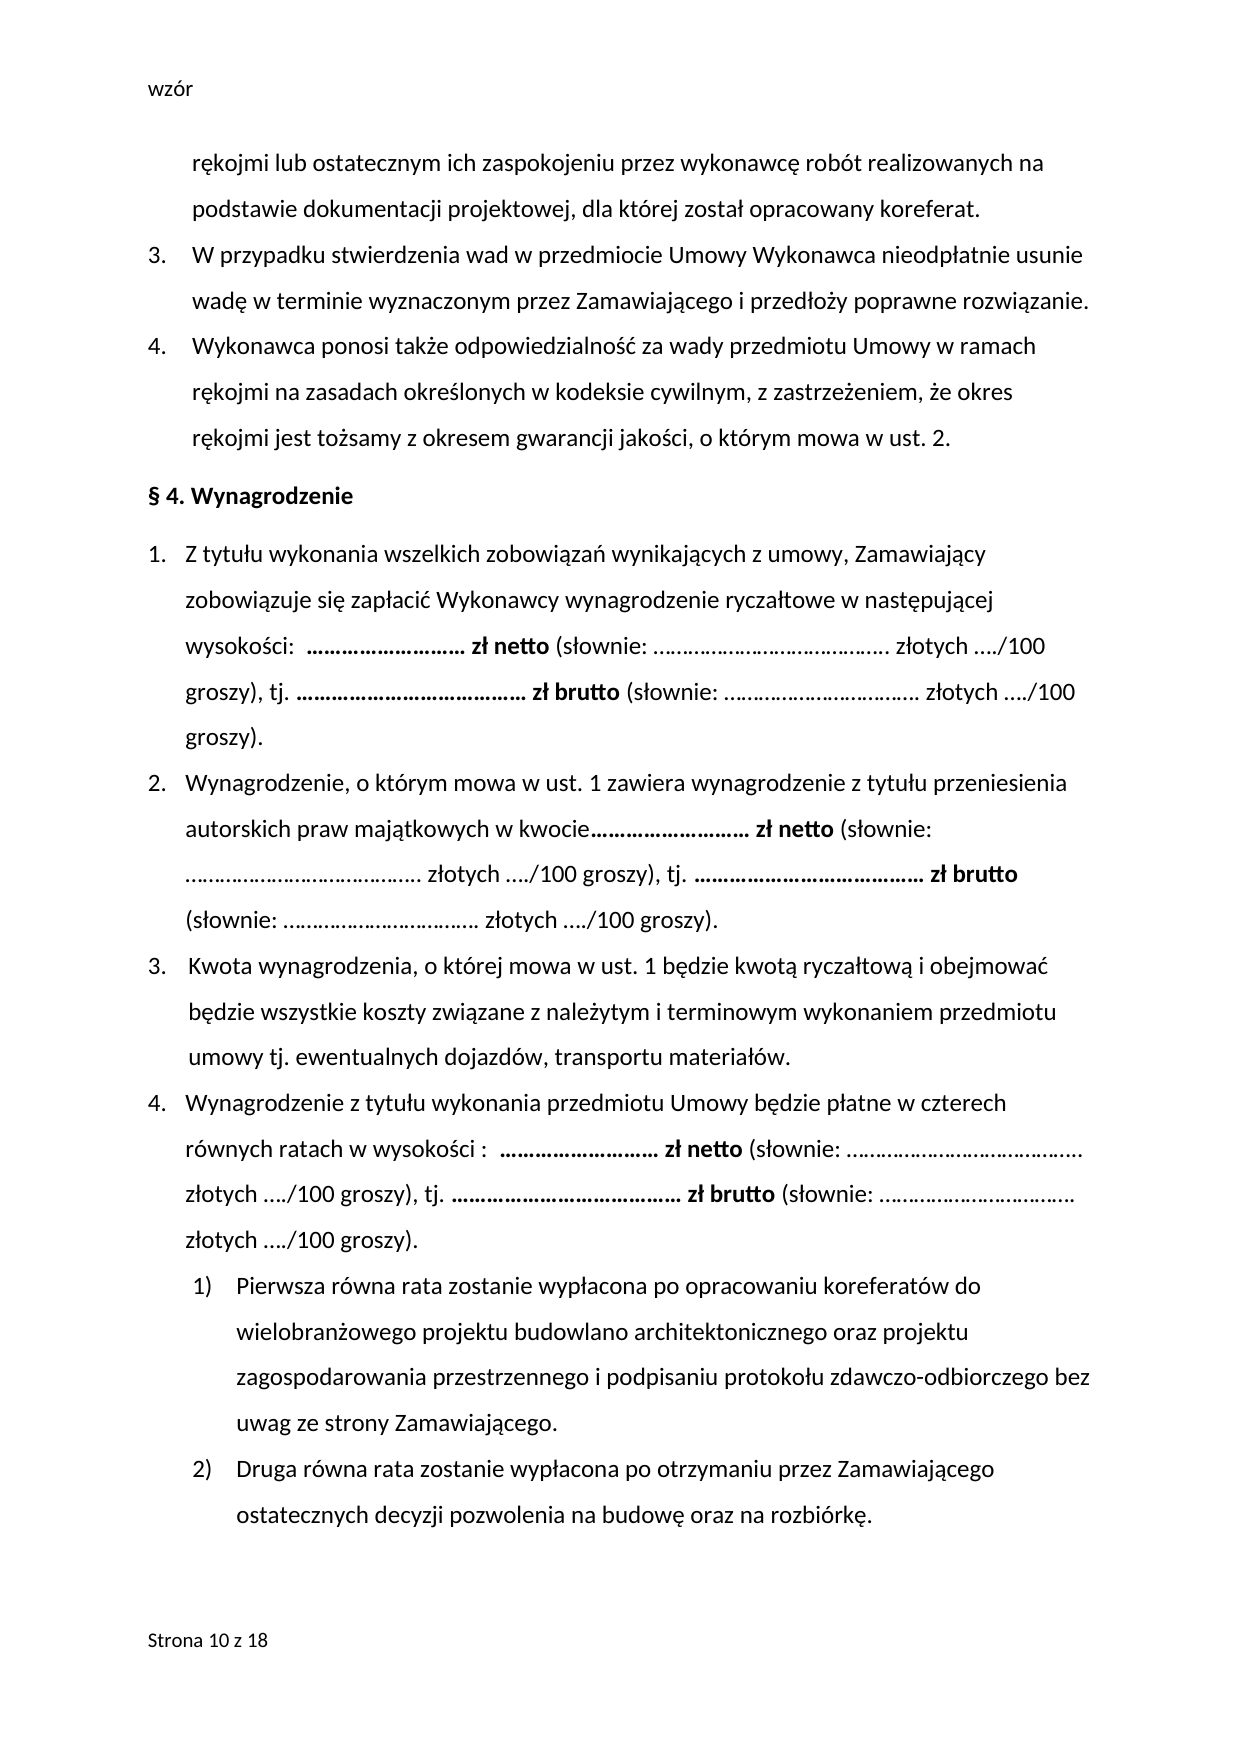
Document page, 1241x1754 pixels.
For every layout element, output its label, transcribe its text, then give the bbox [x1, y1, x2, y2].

list Wynagrodzenie, o którym mowa w ust. 1 zawiera wynagrodzenie z tytułu przeniesienia autorskich praw majątkowych w kwocie……………………… zł netto (słownie: ………………………………….. złotych …./100 groszy), tj. ………………………………… zł brutto (słownie: ……………………………. złotych …./100 groszy). [148, 767, 1093, 935]
list Wykonawca ponosi także odpowiedzialność za wady przedmiotu Umowy w ramach rękojmi na zasadach określonych w kodeksie cywilnym, z zastrzeżeniem, że okres rękojmi jest tożsamy z okresem gwarancji jakości, o którym mowa w ust. 2. [148, 331, 1093, 452]
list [148, 148, 1093, 224]
list Druga równa rata zostanie wypłacona po otrzymaniu przez Zamawiającego ostatecznych decyzji pozwolenia na budowę oraz na rozbiórkę. [192, 1453, 1093, 1529]
list Z tytułu wykonania wszelkich zobowiązań wynikających z umowy, Zamawiający zobowiązuje się zapłacić Wykonawcy wynagrodzenie ryczałtowe w następującej wysokości: ……………………… zł netto (słownie: ………………………………….. złotych …./100 groszy), tj. ………………………………… zł brutto (słownie: ……………………………. złotych …./100 groszy). [148, 538, 1093, 752]
list Wynagrodzenie z tytułu wykonania przedmiotu Umowy będzie płatne w czterech równych ratach w wysokości : ……………………… zł netto (słownie: ………………………………….. złotych …./100 groszy), tj. ………………………………… zł brutto (słownie: ……………………………. złotych …./100 groszy). [148, 1087, 1093, 1255]
list W przypadku stwierdzenia wad w przedmiocie Umowy Wykonawca nieodpłatnie usunie wadę w terminie wyznaczonym przez Zamawiającego i przedłoży poprawne rozwiązanie. [148, 239, 1093, 315]
list Kwota wynagrodzenia, o której mowa w ust. 1 będzie kwotą ryczałtową i obejmować będzie wszystkie koszty związane z należytym i terminowym wykonaniem przedmiotu umowy tj. ewentualnych dojazdów, transportu materiałów. [148, 950, 1093, 1072]
subtitle § 4. Wynagrodzenie [148, 480, 1093, 511]
list Pierwsza równa rata zostanie wypłacona po opracowaniu koreferatów do wielobranżowego projektu budowlano architektonicznego oraz projektu zagospodarowania przestrzennego i podpisaniu protokołu zdawczo-odbiorczego bez uwag ze strony Zamawiającego. [192, 1270, 1093, 1438]
